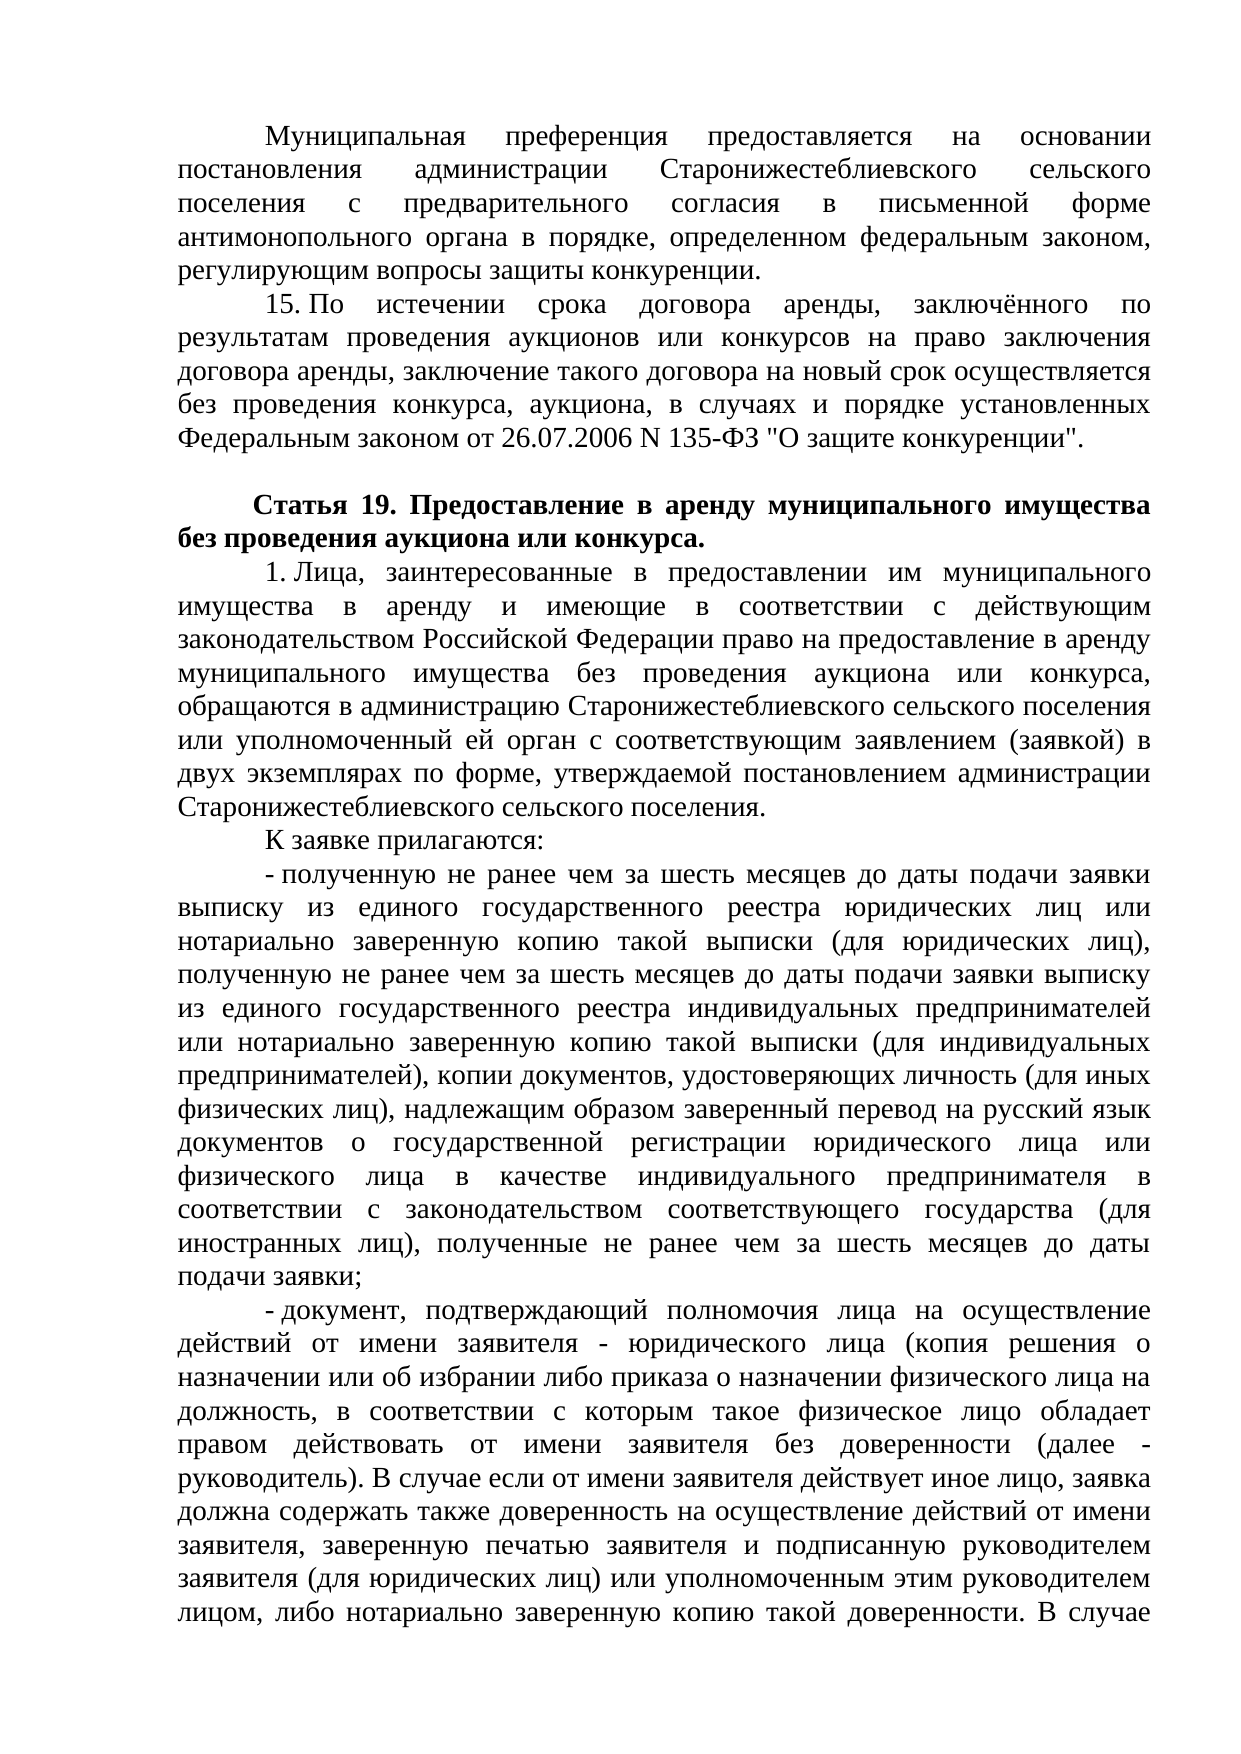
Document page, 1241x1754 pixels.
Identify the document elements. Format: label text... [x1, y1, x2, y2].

text Муниципальная преференция предоставляется на основании постановления администрации Старонижестеблиевского сельского поселения с предварительного согласия в письменной форме антимонопольного органа в порядке, определенном федеральным законом, регулирующим вопросы защиты конкуренции. [177, 118, 1152, 286]
text 15. По истечении срока договора аренды, заключённого по результатам проведения аукционов или конкурсов на право заключения договора аренды, заключение такого договора на новый срок осуществляется без проведения конкурса, аукциона, в случаях и порядке установленных Федеральным законом от 26.07.2006 N 135-ФЗ "О защите конкуренции". [177, 286, 1152, 453]
text Статья 19. Предоставление в аренду муниципального имущества без проведения аукциона или конкурса. [177, 487, 1152, 554]
text 1. Лица, заинтересованные в предоставлении им муниципального имущества в аренду и имеющие в соответствии с действующим законодательством Российской Федерации право на предоставление в аренду муниципального имущества без проведения аукциона или конкурса, обращаются в администрацию Старонижестеблиевского сельского поселения или уполномоченный ей орган с соответствующим заявлением (заявкой) в двух экземплярах по форме, утверждаемой постановлением администрации Старонижестеблиевского сельского поселения. [177, 554, 1152, 822]
text К заявке прилагаются: [177, 822, 1152, 856]
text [177, 1292, 1152, 1627]
text - полученную не ранее чем за шесть месяцев до даты подачи заявки выписку из единого государственного реестра юридических лиц или нотариально заверенную копию такой выписки (для юридических лиц), полученную не ранее чем за шесть месяцев до даты подачи заявки выписку из единого государственного реестра индивидуальных предпринимателей или нотариально заверенную копию такой выписки (для индивидуальных предпринимателей), копии документов, удостоверяющих личность (для иных физических лиц), надлежащим образом заверенный перевод на русский язык документов о государственной регистрации юридического лица или физического лица в качестве индивидуального предпринимателя в соответствии с законодательством соответствующего государства (для иностранных лиц), полученные не ранее чем за шесть месяцев до даты подачи заявки; [177, 856, 1152, 1292]
